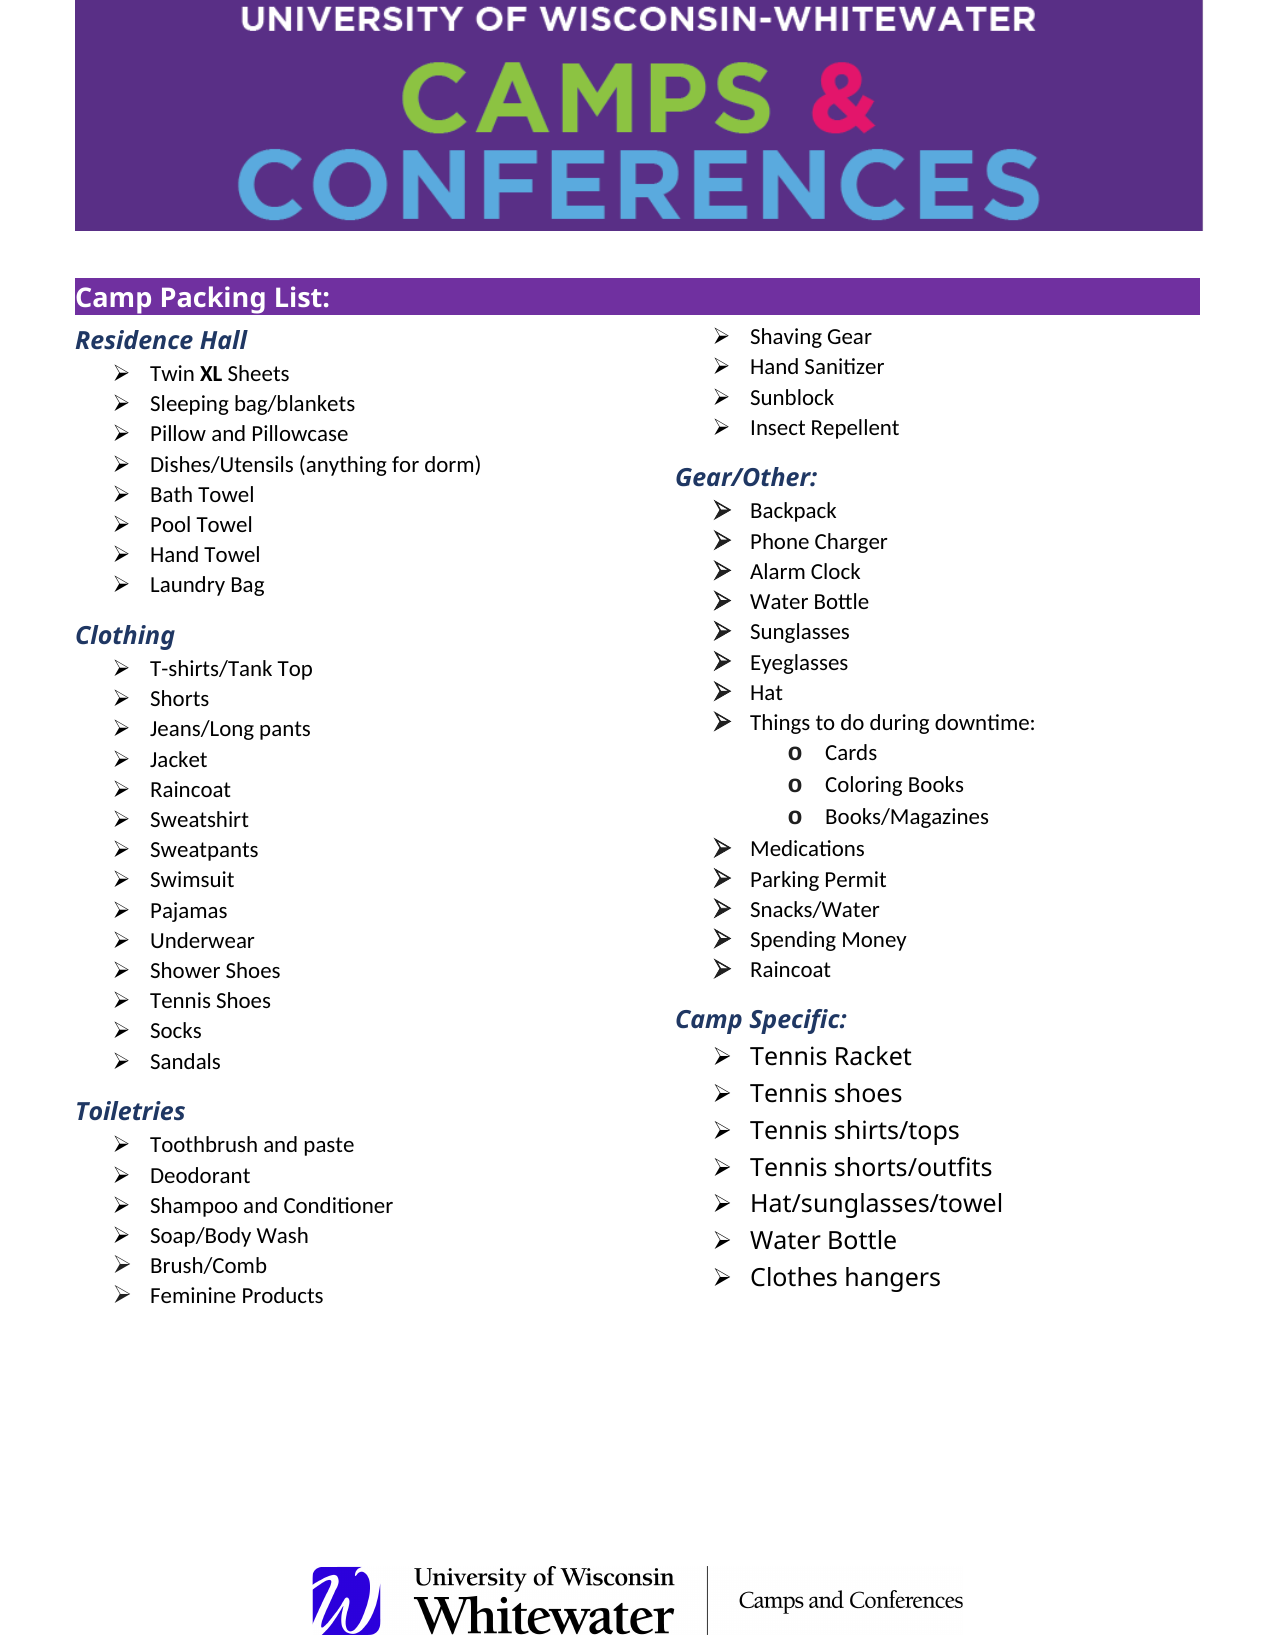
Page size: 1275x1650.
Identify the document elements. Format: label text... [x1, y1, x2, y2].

list Hat [712, 678, 1200, 706]
list Insect Repellent [712, 413, 1200, 441]
list Hat/sunglasses/towel [712, 1186, 1200, 1220]
list Medications [712, 834, 1200, 862]
subtitle Residence Hall [75, 322, 600, 356]
list Spending Money [712, 925, 1200, 953]
list Underwear [112, 926, 600, 954]
list Phone Charger [712, 527, 1200, 555]
list Shaving Gear [712, 322, 1200, 350]
list Soap/Body Wash [112, 1221, 600, 1249]
list Hand Towel [112, 540, 600, 568]
list Sandals [112, 1047, 600, 1075]
list Sleeping bag/blankets [112, 389, 600, 417]
subtitle Gear/Other: [675, 460, 1200, 494]
list Shower Shoes [112, 956, 600, 984]
list Tennis Racket [712, 1039, 1200, 1073]
subtitle Camp Specific: [675, 1002, 1200, 1036]
list Dishes/Utensils (anything for dorm) [112, 450, 600, 478]
picture [312, 1566, 963, 1635]
list Tennis shoes [712, 1076, 1200, 1110]
list Tennis Shoes [112, 986, 600, 1014]
list Raincoat [112, 775, 600, 803]
list Raincoat [712, 955, 1200, 983]
list Brush/Comb [112, 1251, 600, 1279]
list Socks [112, 1017, 600, 1045]
list Feminine Products [112, 1282, 600, 1309]
subtitle Toiletries [75, 1094, 600, 1128]
list Water Bottle [712, 587, 1200, 615]
list Bath Towel [112, 480, 600, 508]
list Sunglasses [712, 617, 1200, 645]
list Backpack [712, 497, 1200, 524]
list Pajamas [112, 896, 600, 924]
list Twin XL Sheets [112, 359, 600, 387]
picture [75, 0, 1204, 231]
list Shorts [112, 684, 600, 712]
list Toothbrush and paste [112, 1131, 600, 1158]
list Water Bottle [712, 1223, 1200, 1257]
list Pool Towel [112, 510, 600, 538]
list Books/Magazines [787, 802, 1200, 832]
subtitle Clothing [75, 617, 600, 651]
list Parking Permit [712, 865, 1200, 893]
list Sweatshirt [112, 805, 600, 833]
list Jacket [112, 745, 600, 773]
list Sweatpants [112, 835, 600, 863]
list Jeans/Long pants [112, 714, 600, 743]
list Tennis shirts/tops [712, 1112, 1200, 1147]
list Swimsuit [112, 866, 600, 894]
subtitle Camp Packing List: [75, 278, 1200, 315]
list Eyeglasses [712, 648, 1200, 676]
list Pillow and Pillowcase [112, 419, 600, 447]
list Tennis shorts/outfits [712, 1149, 1200, 1183]
list T-shirts/Tank Top [112, 654, 600, 682]
list Shampoo and Conditioner [112, 1191, 600, 1219]
list Cards [787, 738, 1200, 768]
list Clothes hangers [712, 1259, 1200, 1294]
list Deodorant [112, 1161, 600, 1189]
list Snacks/Water [712, 895, 1200, 923]
list Coloring Books [787, 770, 1200, 800]
list Alarm Clock [712, 557, 1200, 585]
list Laundry Bag [112, 571, 600, 598]
list Hand Sanitizer [712, 352, 1200, 381]
list Sunblock [712, 383, 1200, 411]
list Things to do during downtime: [712, 708, 1200, 736]
